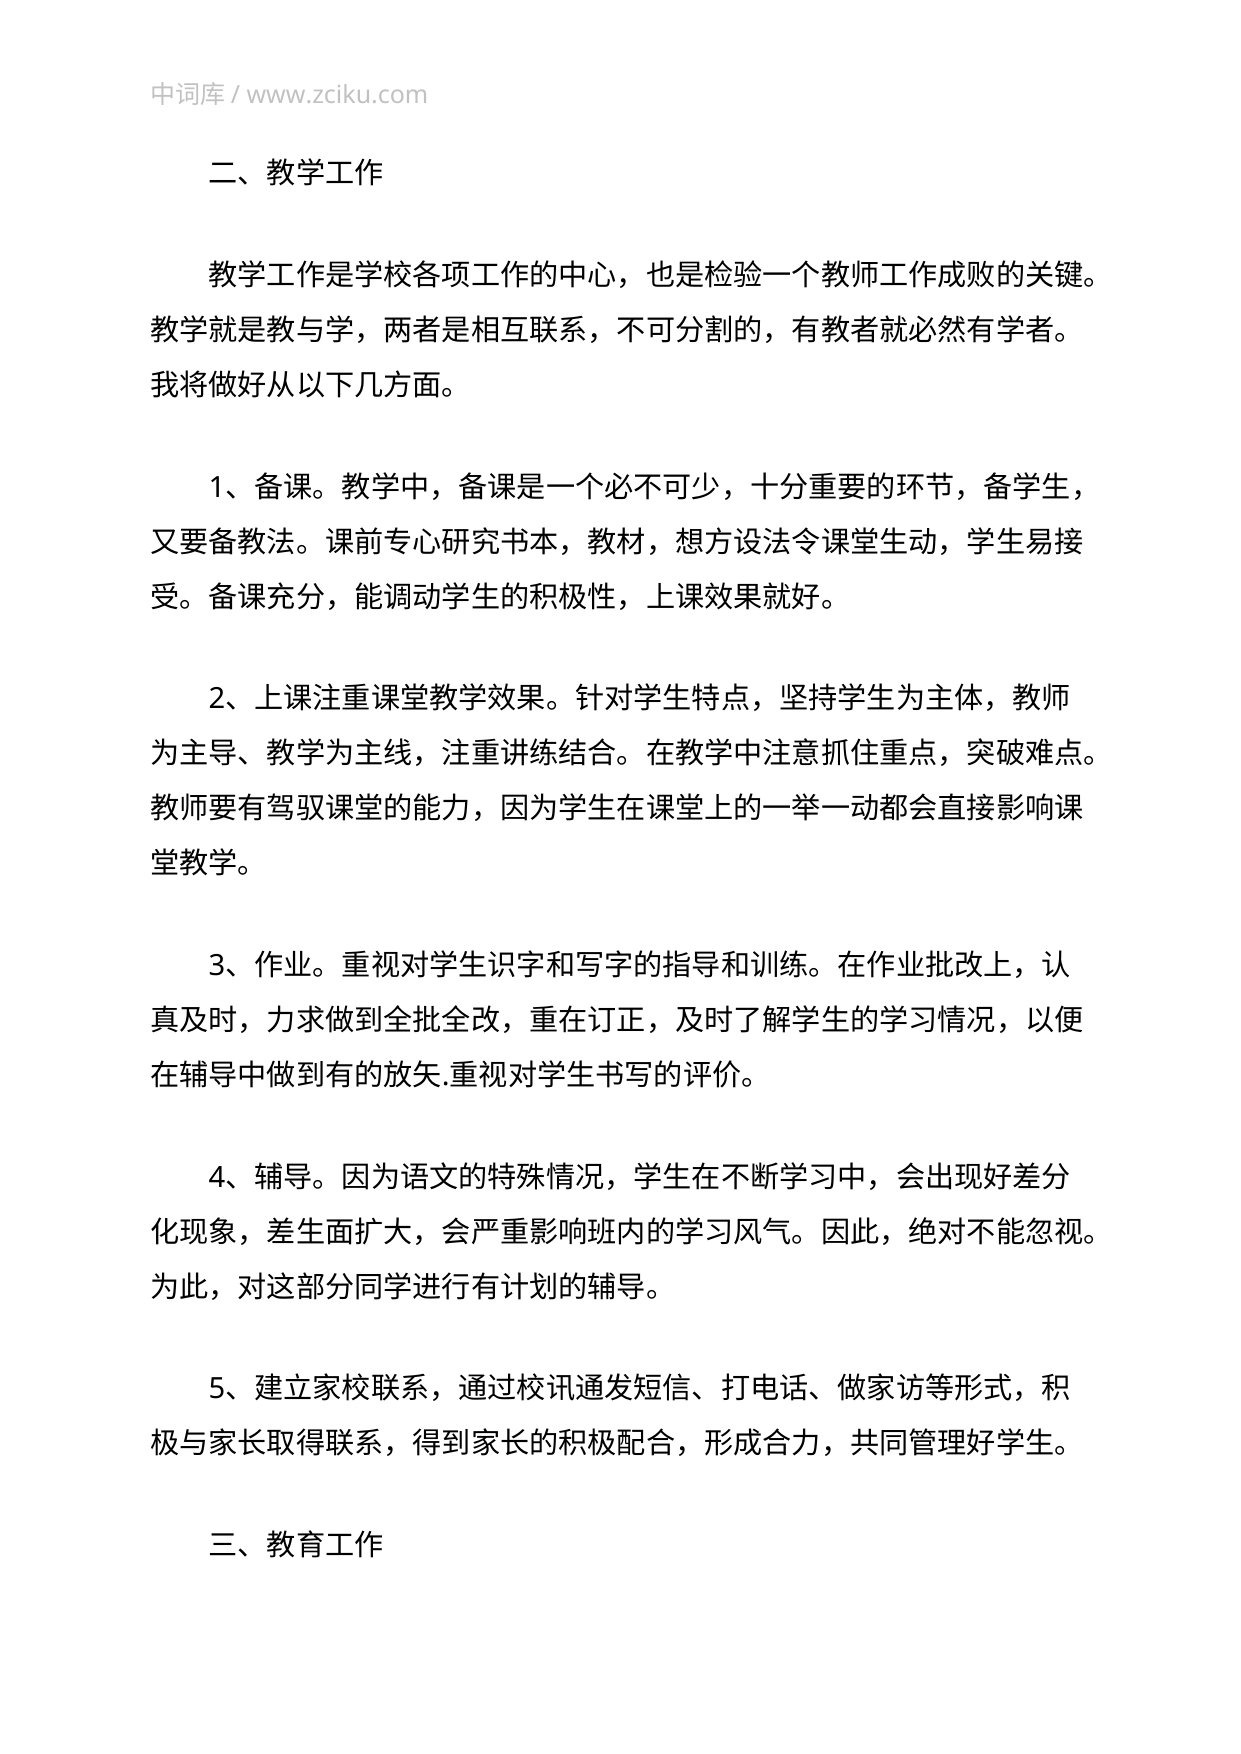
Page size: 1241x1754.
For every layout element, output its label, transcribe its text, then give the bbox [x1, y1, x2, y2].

text 2、上课注重课堂教学效果。针对学生特点，坚持学生为主体，教师为主导、教学为主线，注重讲练结合。在教学中注意抓住重点，突破难点。教师要有驾驭课堂的能力，因为学生在课堂上的一举一动都会直接影响课堂教学。 [150, 675, 1090, 882]
text 二、教学工作 [150, 150, 1090, 192]
text 5、建立家校联系，通过校讯通发短信、打电话、做家访等形式，积极与家长取得联系，得到家长的积极配合，形成合力，共同管理好学生。 [150, 1365, 1090, 1462]
text 1、备课。教学中，备课是一个必不可少，十分重要的环节，备学生，又要备教法。课前专心研究书本，教材，想方设法令课堂生动，学生易接受。备课充分，能调动学生的积极性，上课效果就好。 [150, 463, 1090, 616]
text 教学工作是学校各项工作的中心，也是检验一个教师工作成败的关键。教学就是教与学，两者是相互联系，不可分割的，有教者就必然有学者。我将做好从以下几方面。 [150, 252, 1090, 404]
text 三、教育工作 [150, 1522, 1090, 1564]
text 4、辅导。因为语文的特殊情况，学生在不断学习中，会出现好差分化现象，差生面扩大，会严重影响班内的学习风气。因此，绝对不能忽视。为此，对这部分同学进行有计划的辅导。 [150, 1153, 1090, 1306]
text 3、作业。重视对学生识字和写字的指导和训练。在作业批改上，认真及时，力求做到全批全改，重在订正，及时了解学生的学习情况，以便在辅导中做到有的放矢.重视对学生书写的评价。 [150, 942, 1090, 1094]
